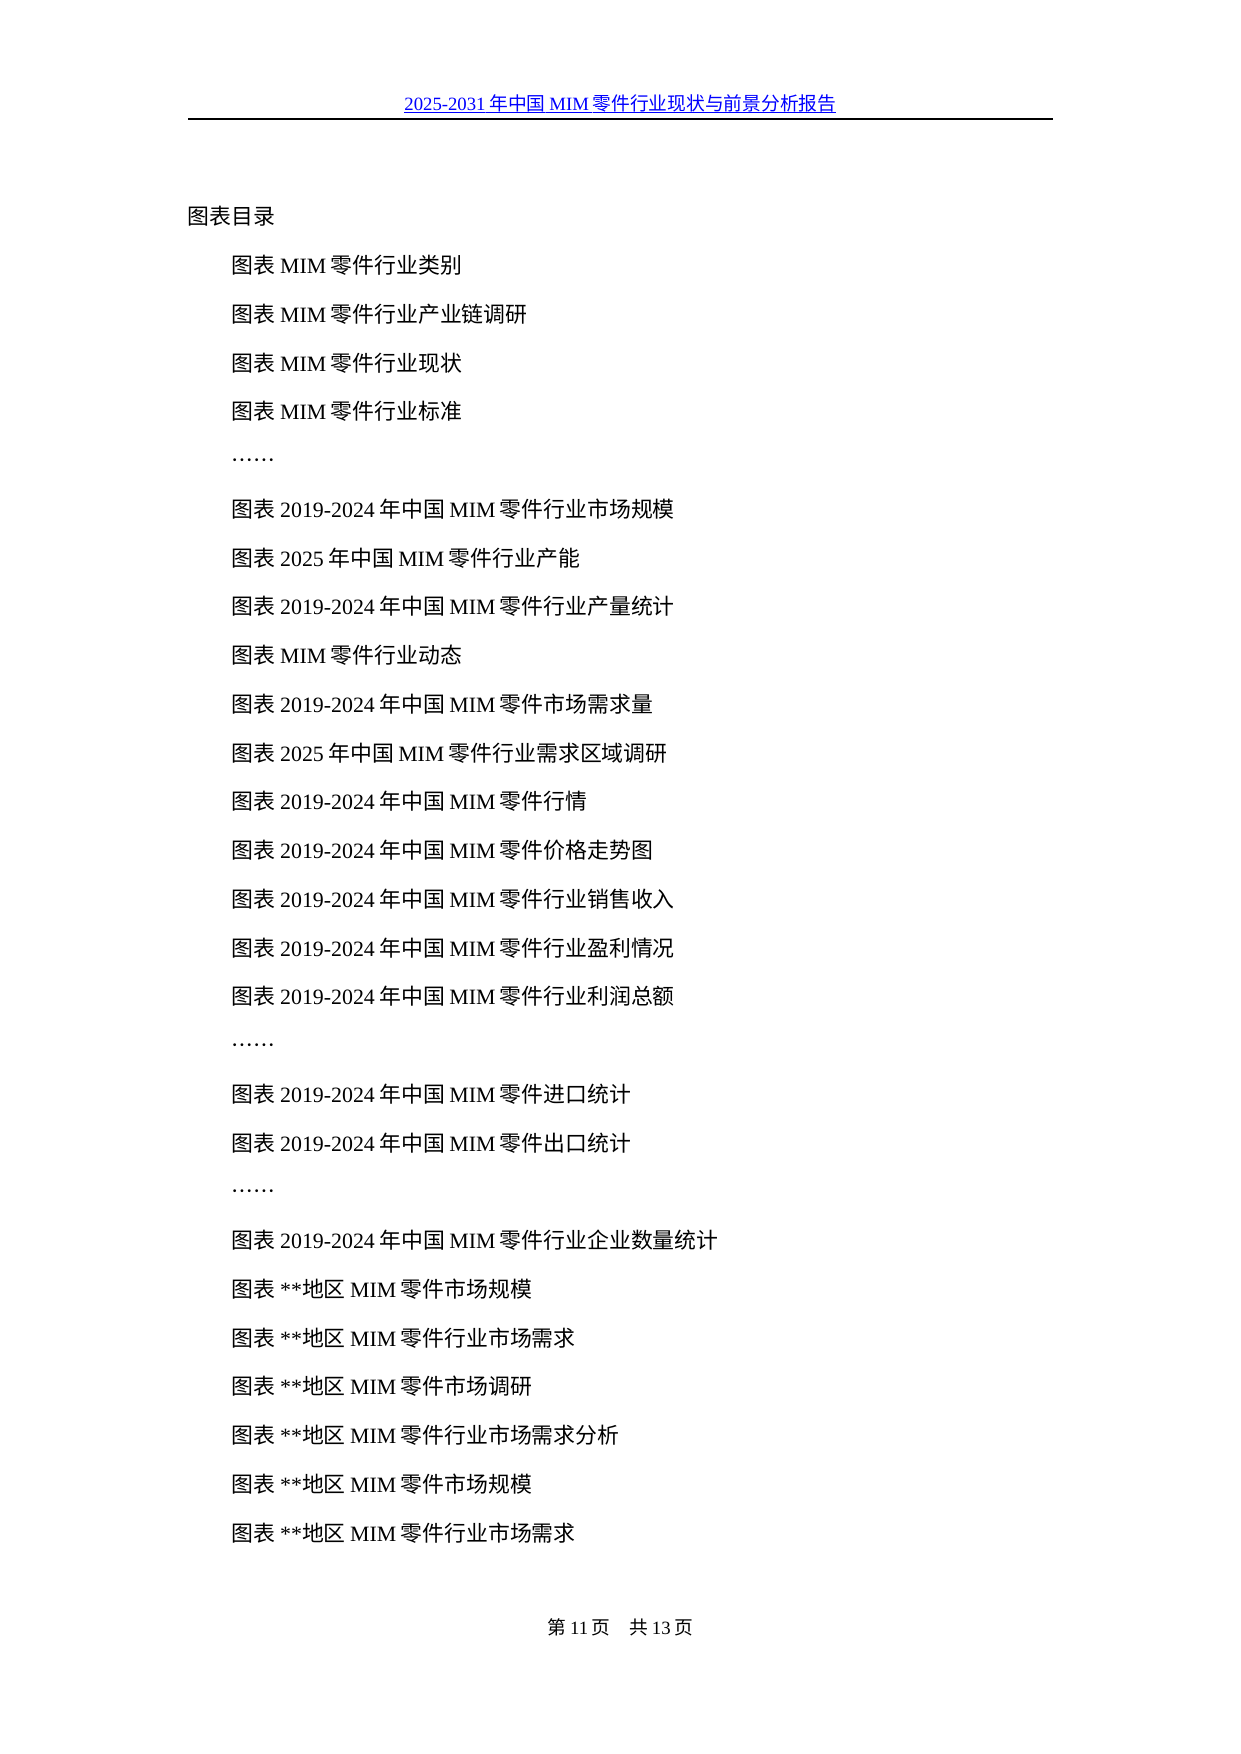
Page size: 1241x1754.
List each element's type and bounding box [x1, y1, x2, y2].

text [187, 150, 1053, 1548]
